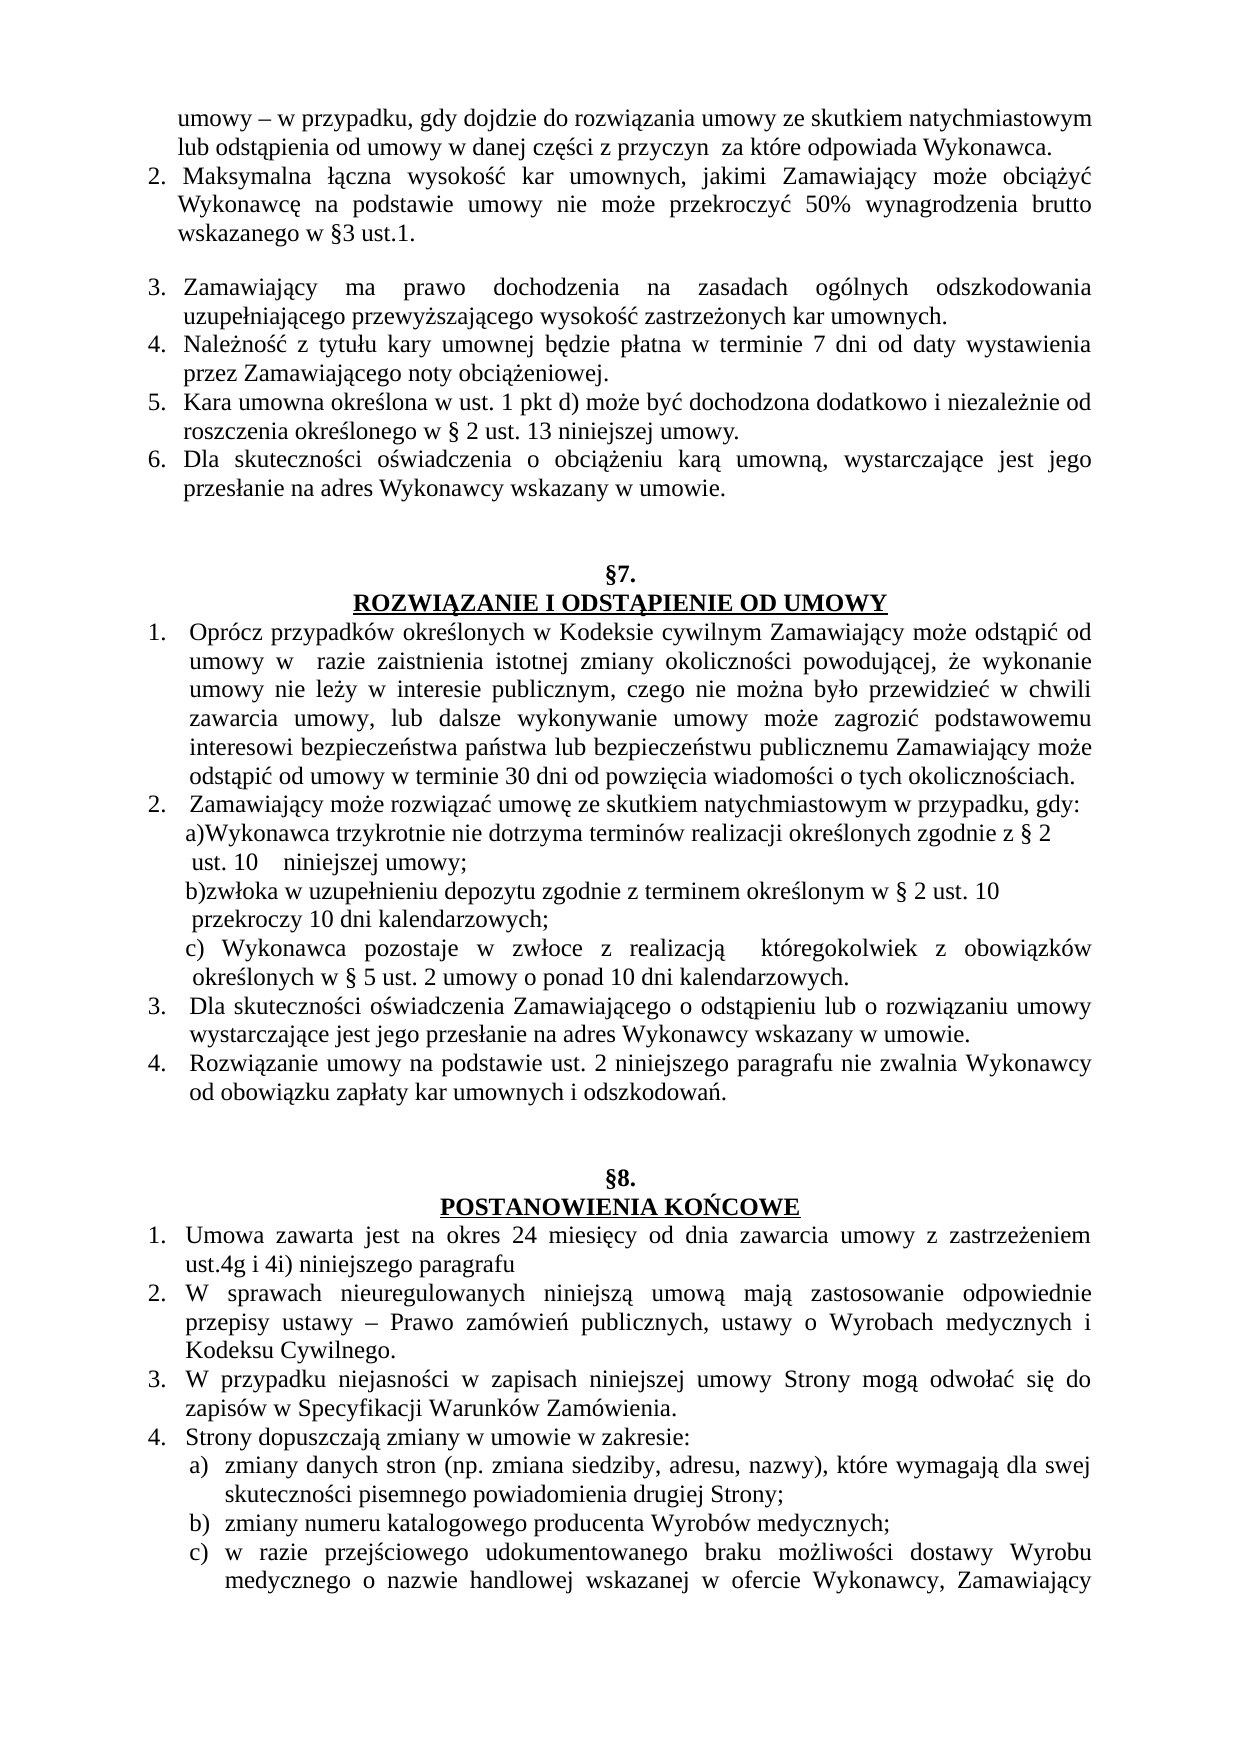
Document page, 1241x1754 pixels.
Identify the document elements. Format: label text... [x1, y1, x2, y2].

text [177, 103, 1092, 161]
text b)zwłoka w uzupełnieniu depozytu zgodnie z terminem określonym w § 2 ust. 10 [148, 876, 1092, 904]
text §7. [148, 559, 1092, 588]
text §8. [148, 1163, 1092, 1192]
list Należność z tytułu kary umownej będzie płatna w terminie 7 dni od daty wystawienia przez Zamawiającego noty obciążeniowej. [148, 329, 1092, 387]
list Wykonawca pozostaje w zwłoce z realizacją któregokolwiek z obowiązków określonych w § 5 ust. 2 umowy o ponad 10 dni kalendarzowych. [185, 933, 1092, 991]
text ust. 10 niniejszej umowy; [148, 847, 1092, 876]
list Dla skuteczności oświadczenia o obciążeniu karą umowną, wystarczające jest jego przesłanie na adres Wykonawcy wskazany w umowie. [148, 444, 1092, 502]
list Zamawiający może rozwiązać umowę ze skutkiem natychmiastowym w przypadku, gdy: [148, 789, 1092, 818]
list zmiany danych stron (np. zmiana siedziby, adresu, nazwy), które wymagają dla swej skuteczności pisemnego powiadomienia drugiej Strony; [189, 1451, 1092, 1508]
text a)Wykonawca trzykrotnie nie dotrzyma terminów realizacji określonych zgodnie z § 2 [148, 818, 1092, 847]
list Strony dopuszczają zmiany w umowie w zakresie: [148, 1422, 1092, 1451]
text 2. Maksymalna łączna wysokość kar umownych, jakimi Zamawiający może obciążyć Wykonawcę na podstawie umowy nie może przekroczyć 50% wynagrodzenia brutto wskazanego w §3 ust.1. [148, 161, 1092, 247]
list Dla skuteczności oświadczenia Zamawiającego o odstąpieniu lub o rozwiązaniu umowy wystarczające jest jego przesłanie na adres Wykonawcy wskazany w umowie. [148, 991, 1092, 1048]
text przekroczy 10 dni kalendarzowych; [148, 904, 1092, 933]
list zmiany numeru katalogowego producenta Wyrobów medycznych; [189, 1508, 1092, 1537]
list Umowa zawarta jest na okres 24 miesięcy od dnia zawarcia umowy z zastrzeżeniem ust.4g i 4i) niniejszego paragrafu [148, 1221, 1092, 1278]
text ROZWIĄZANIE I ODSTĄPIENIE OD UMOWY [148, 588, 1092, 617]
list Kara umowna określona w ust. 1 pkt d) może być dochodzona dodatkowo i niezależnie od roszczenia określonego w § 2 ust. 13 niniejszej umowy. [148, 387, 1092, 444]
list Oprócz przypadków określonych w Kodeksie cywilnym Zamawiający może odstąpić od umowy w razie zaistnienia istotnej zmiany okoliczności powodującej, że wykonanie umowy nie leży w interesie publicznym, czego nie można było przewidzieć w chwili zawarcia umowy, lub dalsze wykonywanie umowy może zagrozić podstawowemu interesowi bezpieczeństwa państwa lub bezpieczeństwu publicznemu Zamawiający może odstąpić od umowy w terminie 30 dni od powzięcia wiadomości o tych okolicznościach. [148, 617, 1092, 789]
list W sprawach nieuregulowanych niniejszą umową mają zastosowanie odpowiednie przepisy ustawy – Prawo zamówień publicznych, ustawy o Wyrobach medycznych i Kodeksu Cywilnego. [148, 1278, 1092, 1364]
text POSTANOWIENIA KOŃCOWE [148, 1192, 1092, 1221]
list Zamawiający ma prawo dochodzenia na zasadach ogólnych odszkodowania uzupełniającego przewyższającego wysokość zastrzeżonych kar umownych. [148, 272, 1092, 329]
list W przypadku niejasności w zapisach niniejszej umowy Strony mogą odwołać się do zapisów w Specyfikacji Warunków Zamówienia. [148, 1364, 1092, 1422]
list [189, 1537, 1092, 1594]
list Rozwiązanie umowy na podstawie ust. 2 niniejszego paragrafu nie zwalnia Wykonawcy od obowiązku zapłaty kar umownych i odszkodowań. [148, 1048, 1092, 1106]
